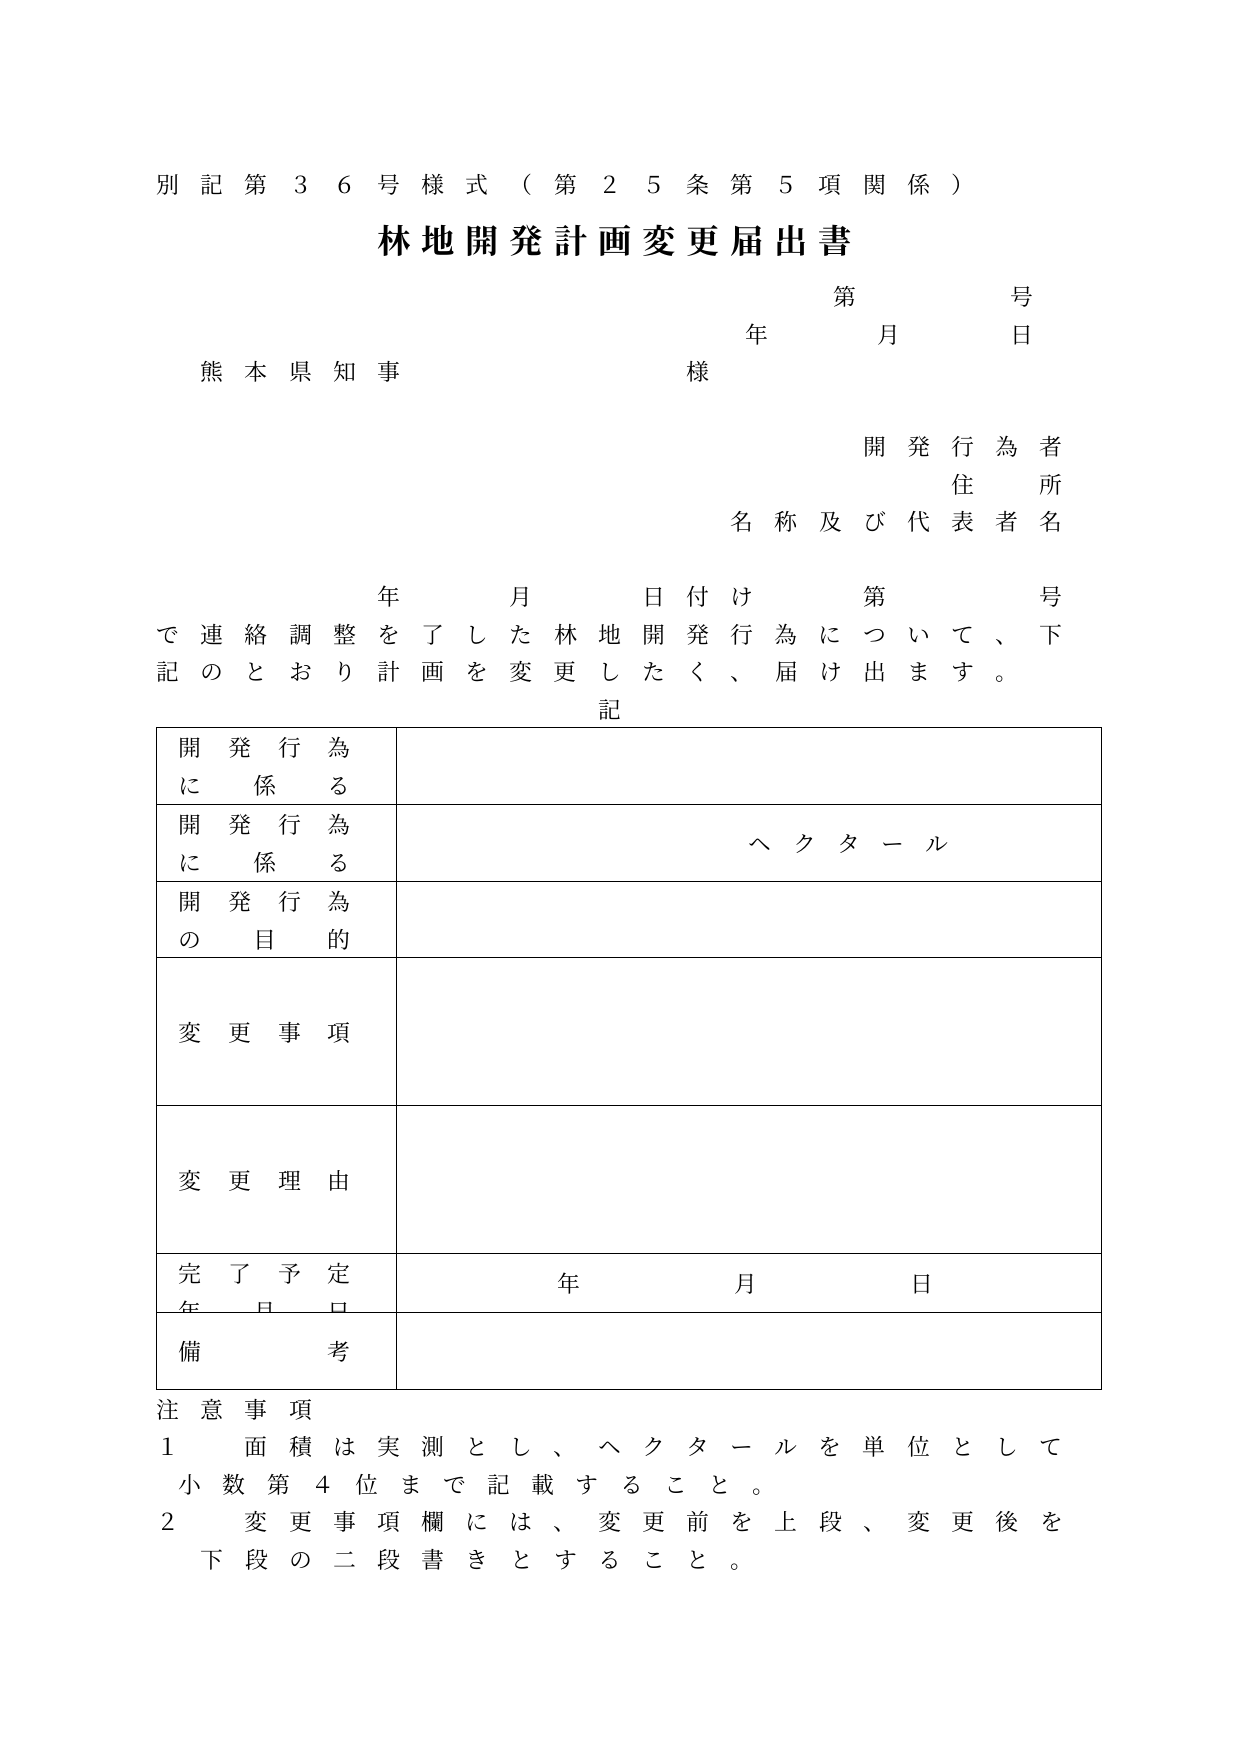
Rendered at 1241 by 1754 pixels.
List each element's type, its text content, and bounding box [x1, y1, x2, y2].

text 林地開発計画変更届出書 [156, 202, 1084, 277]
text 別記第３６号様式（第２５条第５項関係） [156, 164, 1084, 202]
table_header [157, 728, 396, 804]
text 記 [156, 689, 1084, 727]
text 開発行為者 [156, 427, 1084, 464]
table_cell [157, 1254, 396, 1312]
text ２ 変更事項欄には、変更前を上段、変更後を下段の二段書きとすること。 [156, 1502, 1084, 1577]
text 住 所 [156, 464, 1084, 502]
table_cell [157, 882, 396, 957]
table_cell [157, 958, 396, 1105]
text 注意事項 [156, 1390, 1084, 1427]
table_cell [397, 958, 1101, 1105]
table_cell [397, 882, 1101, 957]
text 熊本県知事 様 [156, 352, 1084, 389]
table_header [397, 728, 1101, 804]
text 年 月 日付け 第 号で連絡調整を了した林地開発行為について、下記のとおり計画を変更したく、届け出ます。 [156, 577, 1084, 689]
text 名称及び代表者名 [156, 502, 1084, 539]
text 第 号 [156, 277, 1054, 314]
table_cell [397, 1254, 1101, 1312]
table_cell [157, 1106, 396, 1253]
text 年 月 日 [156, 314, 1054, 352]
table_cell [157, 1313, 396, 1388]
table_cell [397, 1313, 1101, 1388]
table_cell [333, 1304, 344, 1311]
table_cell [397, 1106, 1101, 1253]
text １ 面積は実測とし、ヘクタールを単位として小数第４位まで記載すること。 [156, 1427, 1084, 1502]
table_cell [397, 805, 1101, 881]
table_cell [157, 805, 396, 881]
